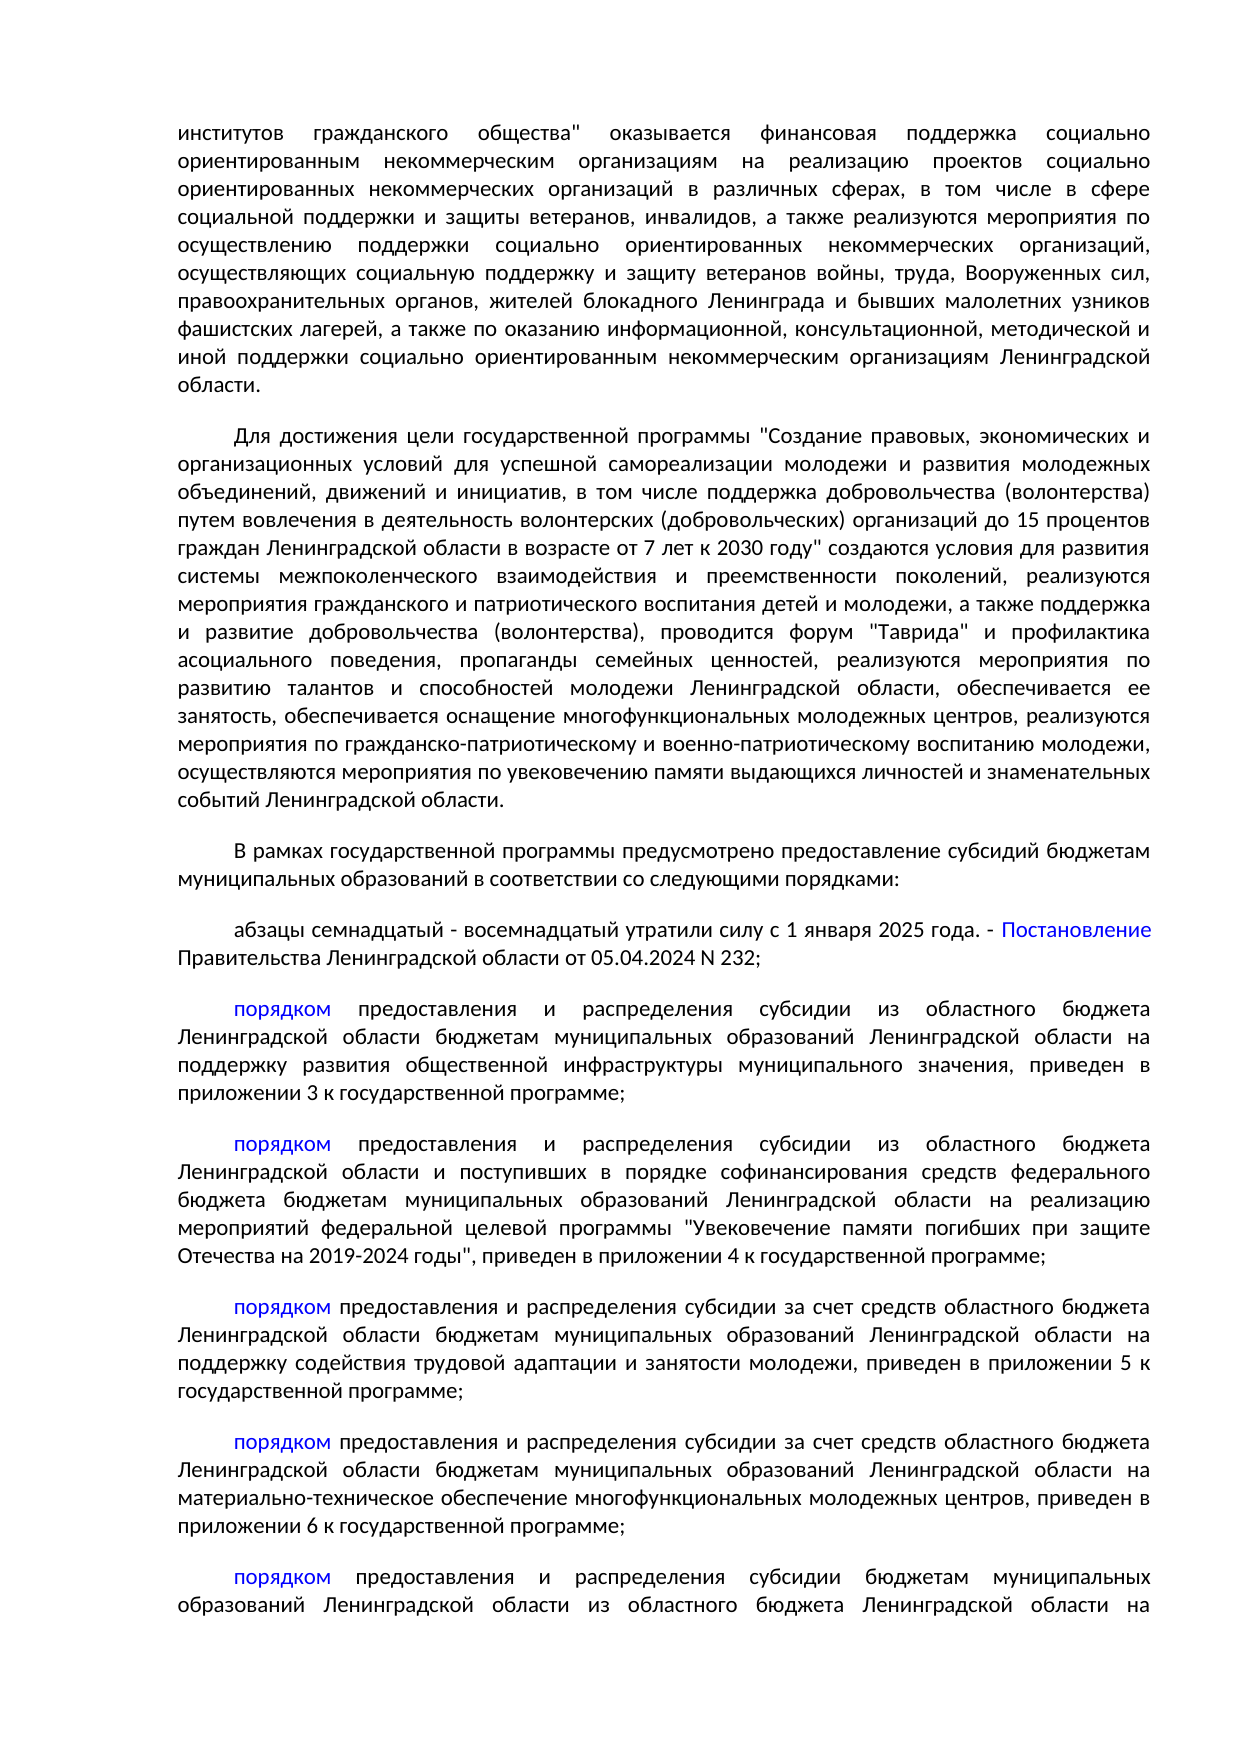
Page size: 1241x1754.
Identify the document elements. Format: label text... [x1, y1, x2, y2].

text порядком предоставления и распределения субсидии из областного бюджета Ленинградской области бюджетам муниципальных образований Ленинградской области на поддержку развития общественной инфраструктуры муниципального значения, приведен в приложении 3 к государственной программе; [177, 994, 1152, 1106]
text порядком предоставления и распределения субсидии за счет средств областного бюджета Ленинградской области бюджетам муниципальных образований Ленинградской области на поддержку содействия трудовой адаптации и занятости молодежи, приведен в приложении 5 к государственной программе; [177, 1292, 1152, 1404]
text В рамках государственной программы предусмотрено предоставление субсидий бюджетам муниципальных образований в соответствии со следующими порядками: [177, 836, 1152, 892]
text порядком предоставления и распределения субсидии из областного бюджета Ленинградской области и поступивших в порядке софинансирования средств федерального бюджета бюджетам муниципальных образований Ленинградской области на реализацию мероприятий федеральной целевой программы "Увековечение памяти погибших при защите Отечества на 2019-2024 годы", приведен в приложении 4 к государственной программе; [177, 1129, 1152, 1269]
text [177, 118, 1152, 398]
text порядком предоставления и распределения субсидии за счет средств областного бюджета Ленинградской области бюджетам муниципальных образований Ленинградской области на материально-техническое обеспечение многофункциональных молодежных центров, приведен в приложении 6 к государственной программе; [177, 1427, 1152, 1539]
text абзацы семнадцатый - восемнадцатый утратили силу с 1 января 2025 года. - Постановление Правительства Ленинградской области от 05.04.2024 N 232; [177, 915, 1152, 971]
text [177, 1562, 1152, 1618]
text Для достижения цели государственной программы "Создание правовых, экономических и организационных условий для успешной самореализации молодежи и развития молодежных объединений, движений и инициатив, в том числе поддержка добровольчества (волонтерства) путем вовлечения в деятельность волонтерских (добровольческих) организаций до 15 процентов граждан Ленинградской области в возрасте от 7 лет к 2030 году" создаются условия для развития системы межпоколенческого взаимодействия и преемственности поколений, реализуются мероприятия гражданского и патриотического воспитания детей и молодежи, а также поддержка и развитие добровольчества (волонтерства), проводится форум "Таврида" и профилактика асоциального поведения, пропаганды семейных ценностей, реализуются мероприятия по развитию талантов и способностей молодежи Ленинградской области, обеспечивается ее занятость, обеспечивается оснащение многофункциональных молодежных центров, реализуются мероприятия по гражданско-патриотическому и военно-патриотическому воспитанию молодежи, осуществляются мероприятия по увековечению памяти выдающихся личностей и знаменательных событий Ленинградской области. [177, 421, 1152, 813]
